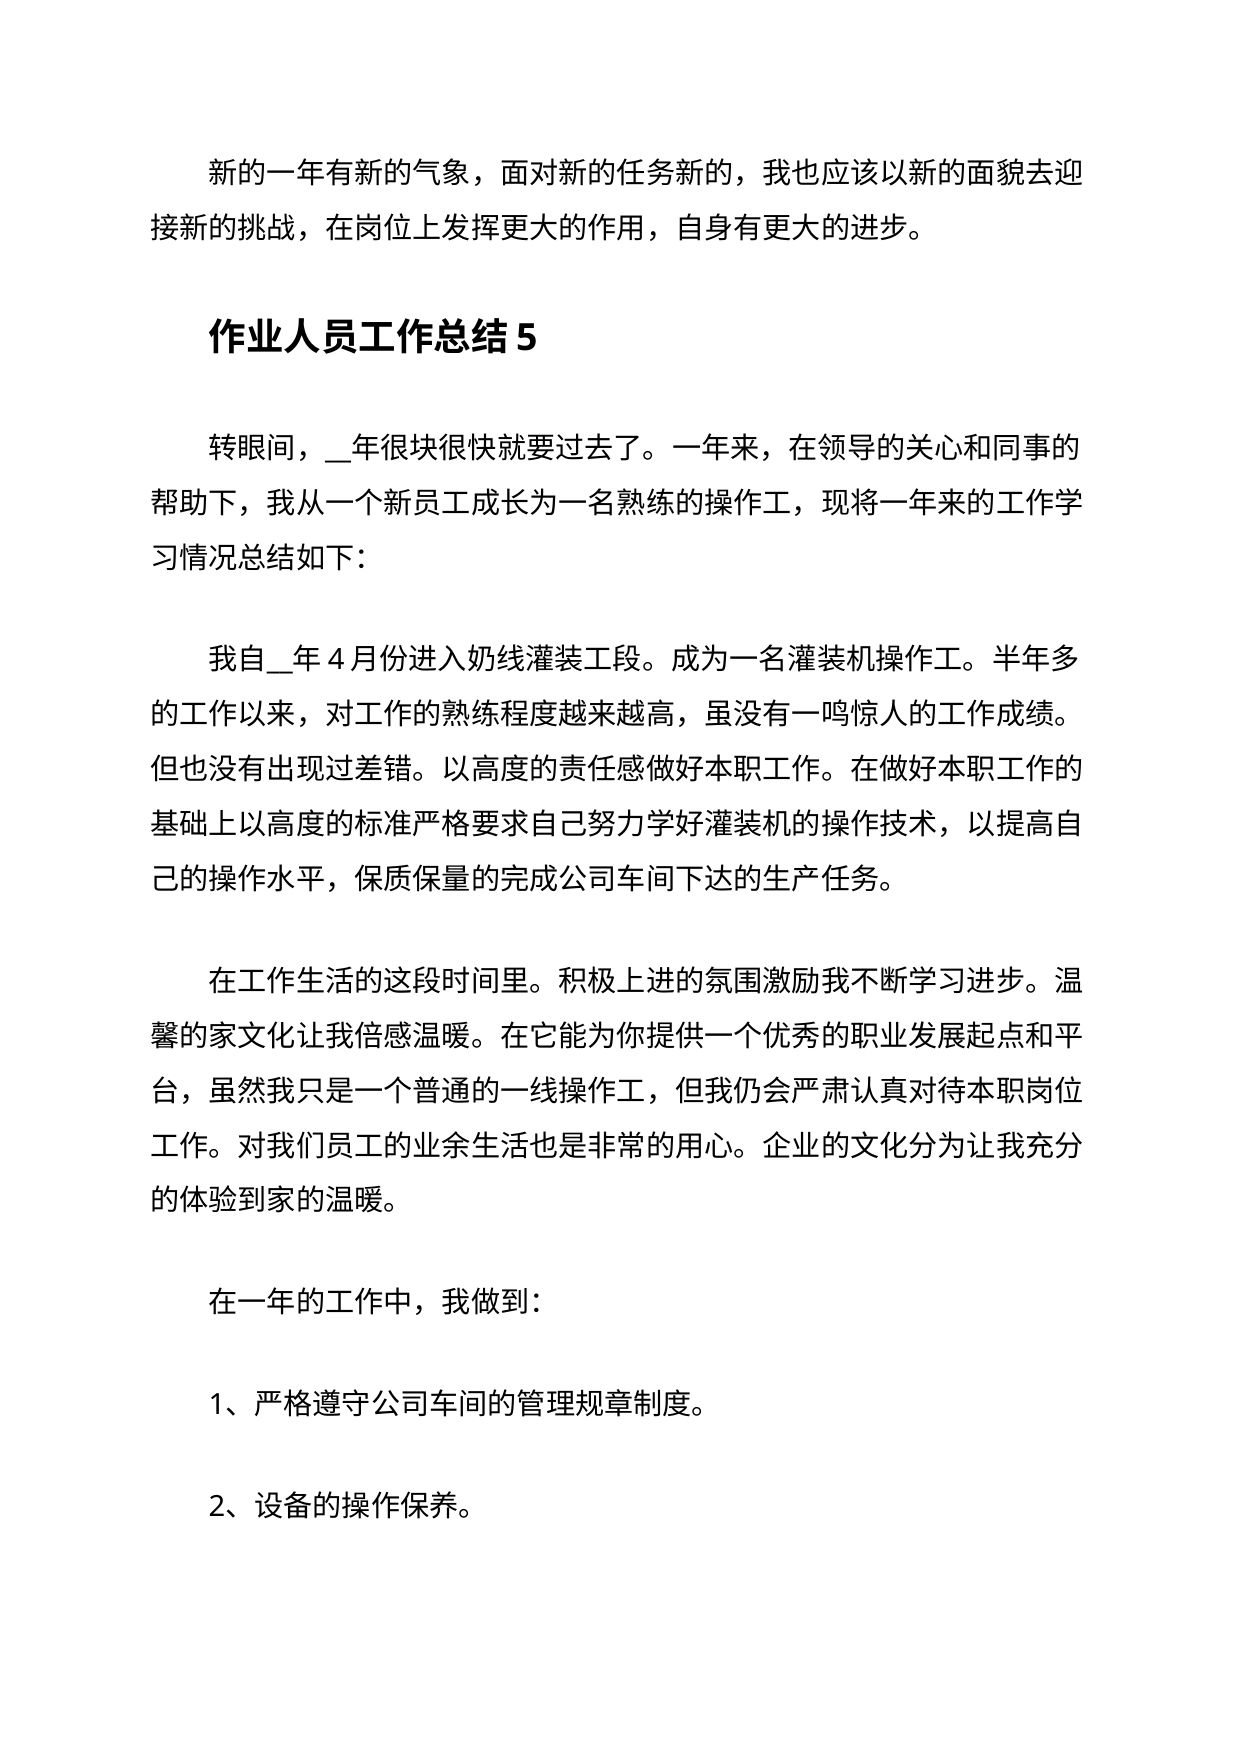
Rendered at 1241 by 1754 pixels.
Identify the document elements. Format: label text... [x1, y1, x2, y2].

text 新的一年有新的气象，面对新的任务新的，我也应该以新的面貌去迎接新的挑战，在岗位上发挥更大的作用，自身有更大的进步。 [150, 150, 1090, 247]
text 1、严格遵守公司车间的管理规章制度。 [150, 1381, 1090, 1423]
text 转眼间，__年很块很快就要过去了。一年来，在领导的关心和同事的帮助下，我从一个新员工成长为一名熟练的操作工，现将一年来的工作学习情况总结如下： [150, 424, 1090, 576]
text 作业人员工作总结5 [150, 307, 1090, 361]
text 在工作生活的这段时间里。积极上进的氛围激励我不断学习进步。温馨的家文化让我倍感温暖。在它能为你提供一个优秀的职业发展起点和平台，虽然我只是一个普通的一线操作工，但我仍会严肃认真对待本职岗位工作。对我们员工的业余生活也是非常的用心。企业的文化分为让我充分的体验到家的温暖。 [150, 957, 1090, 1219]
text 我自__年4月份进入奶线灌装工段。成为一名灌装机操作工。半年多的工作以来，对工作的熟练程度越来越高，虽没有一鸣惊人的工作成绩。但也没有出现过差错。以高度的责任感做好本职工作。在做好本职工作的基础上以高度的标准严格要求自己努力学好灌装机的操作技术，以提高自己的操作水平，保质保量的完成公司车间下达的生产任务。 [150, 636, 1090, 898]
text 在一年的工作中，我做到： [150, 1279, 1090, 1321]
text 2、设备的操作保养。 [150, 1482, 1090, 1525]
